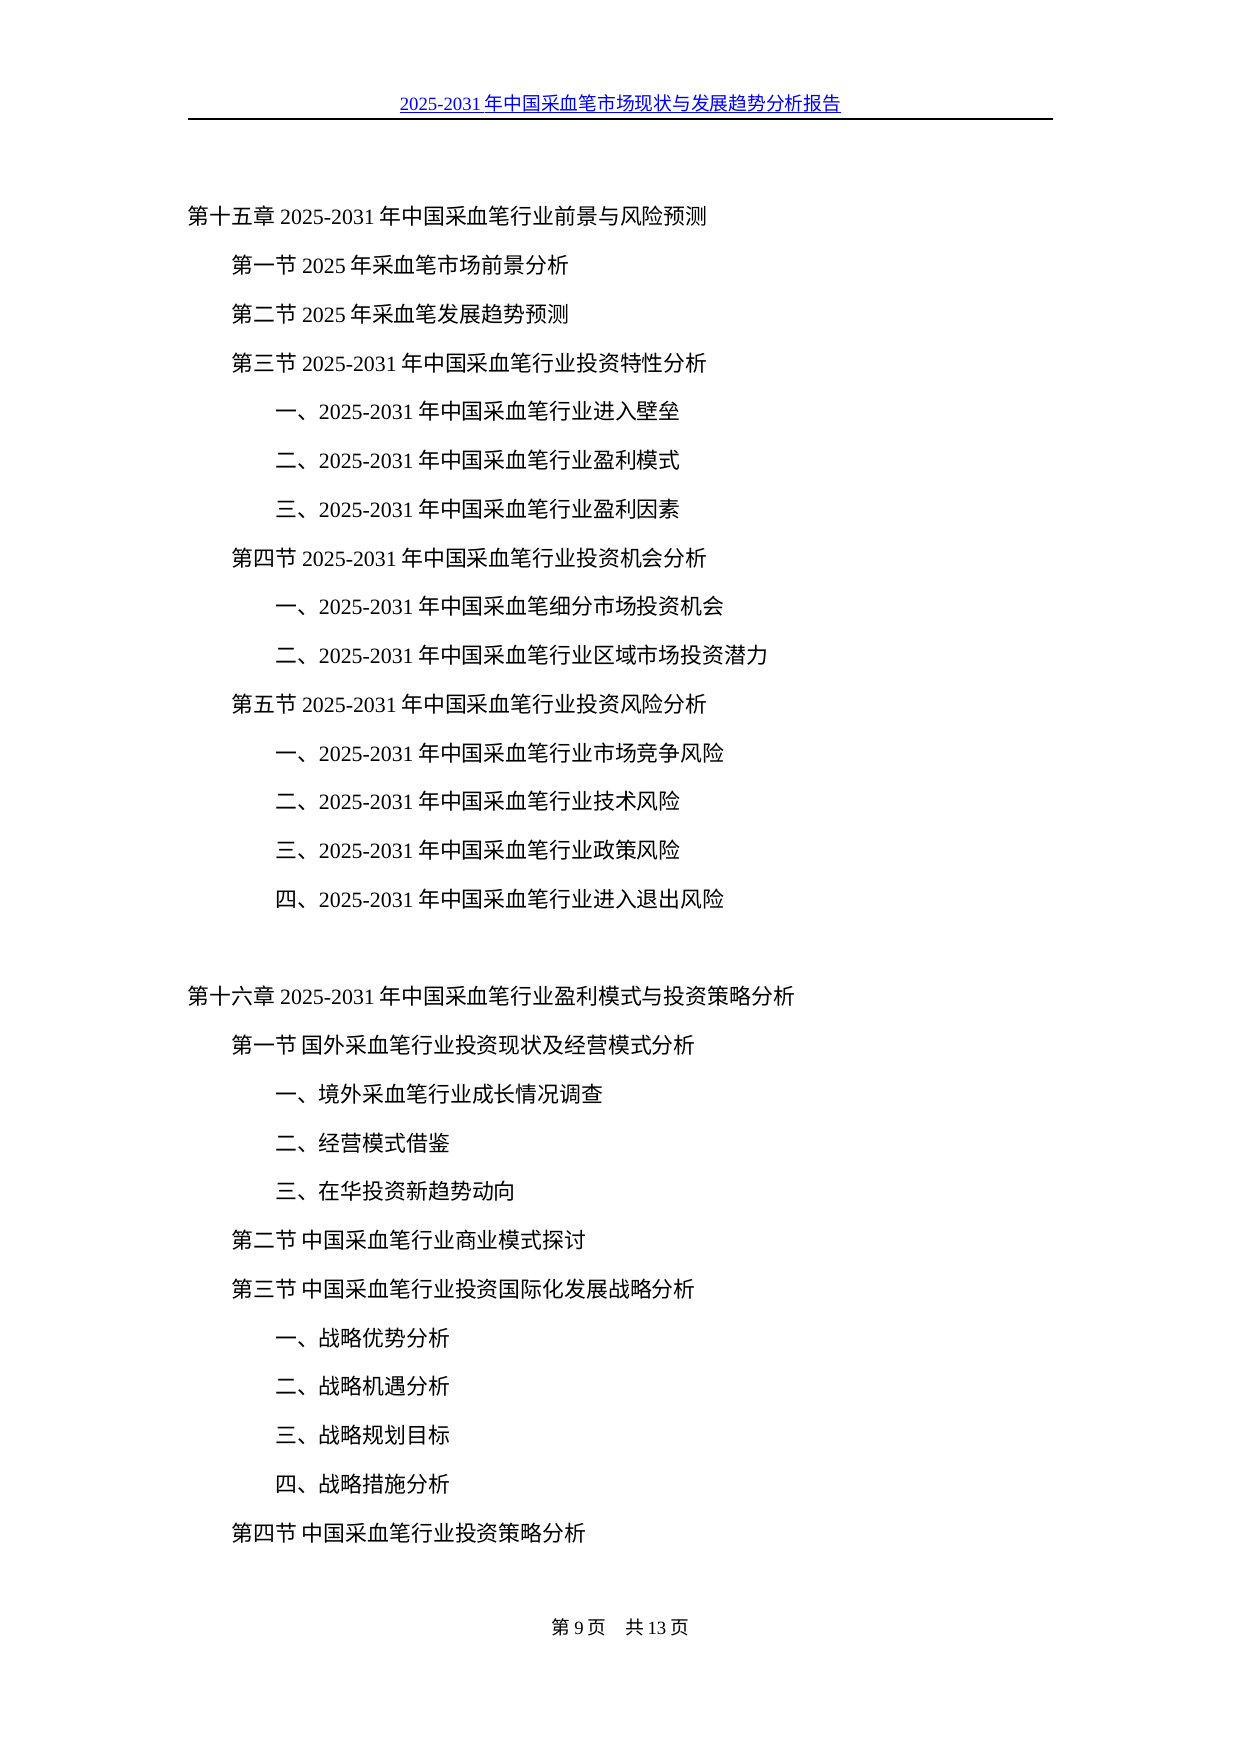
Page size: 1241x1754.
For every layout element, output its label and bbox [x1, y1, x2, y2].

text [187, 150, 1053, 1548]
